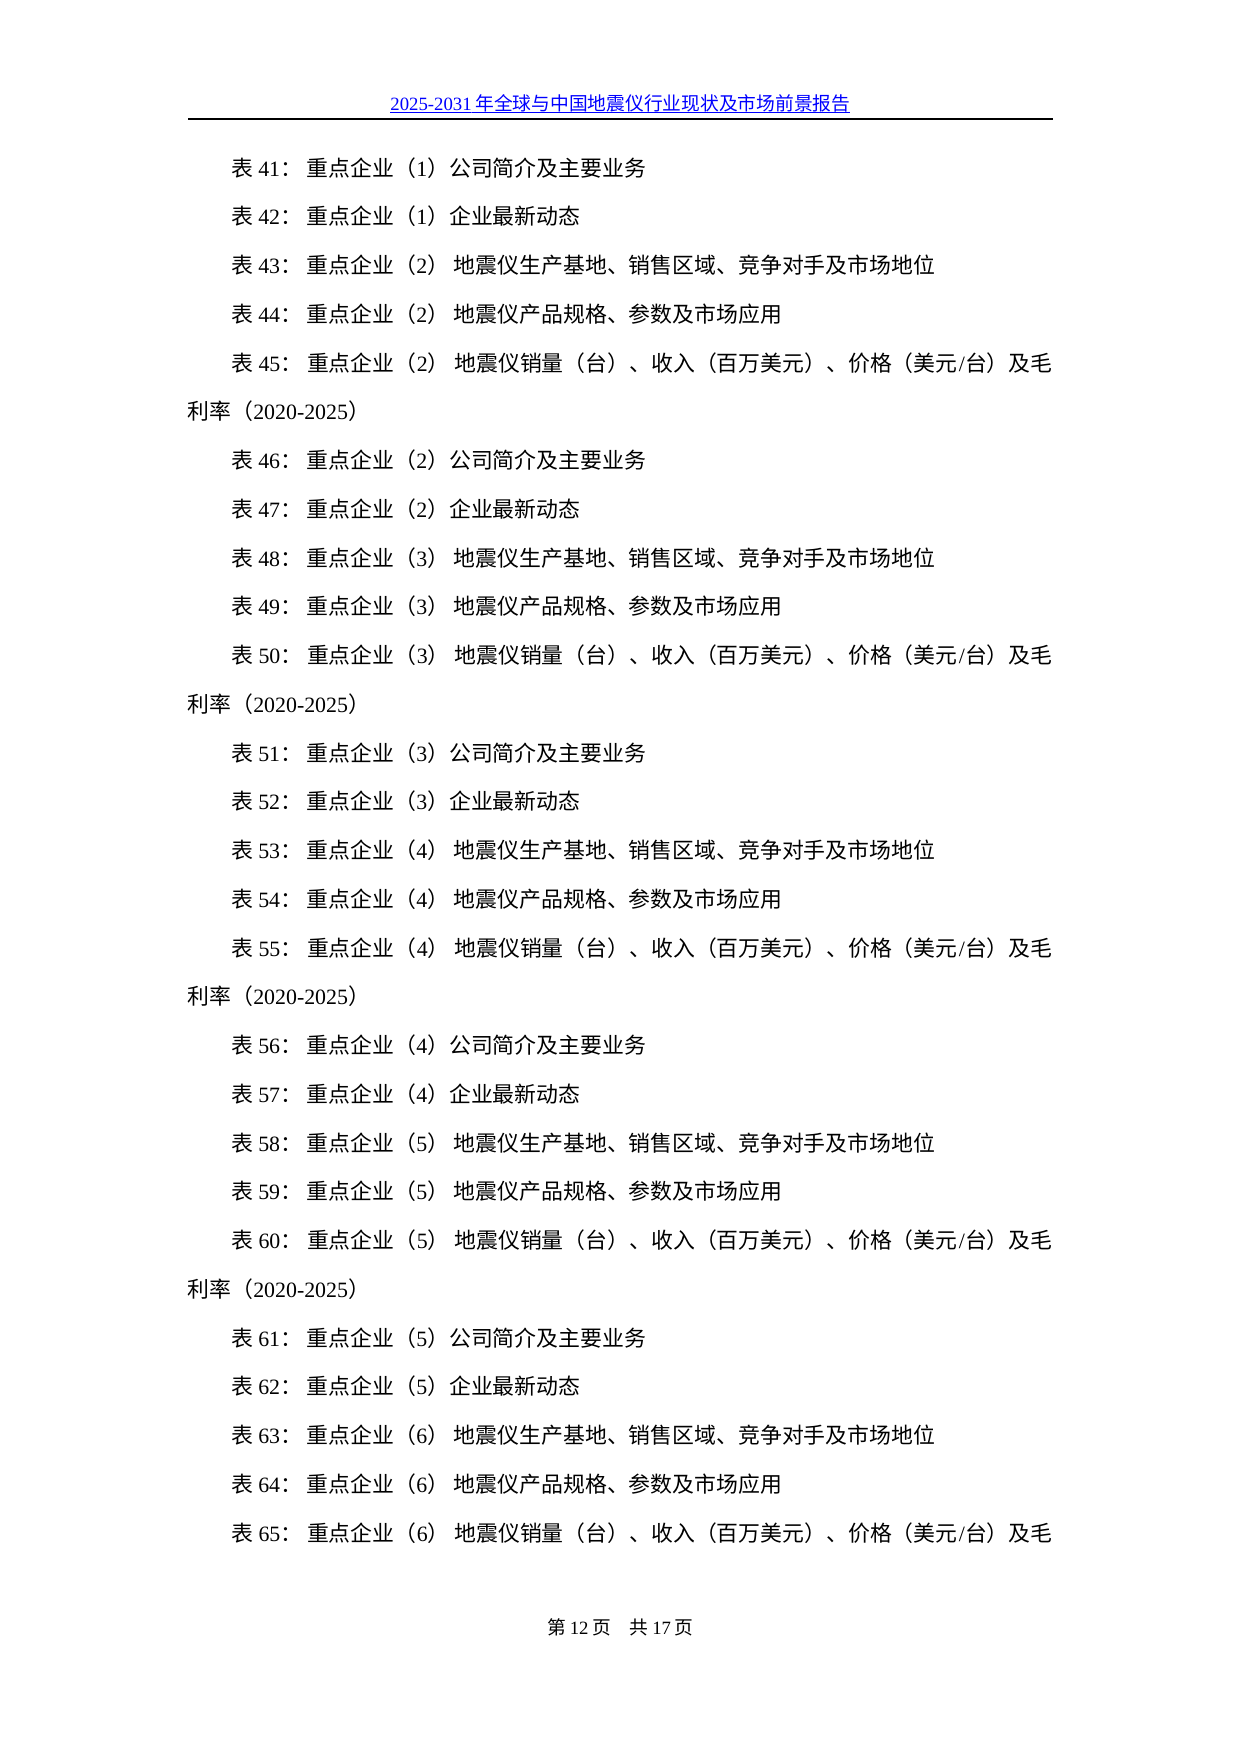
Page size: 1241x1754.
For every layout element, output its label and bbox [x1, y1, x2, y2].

text [187, 150, 1053, 1548]
